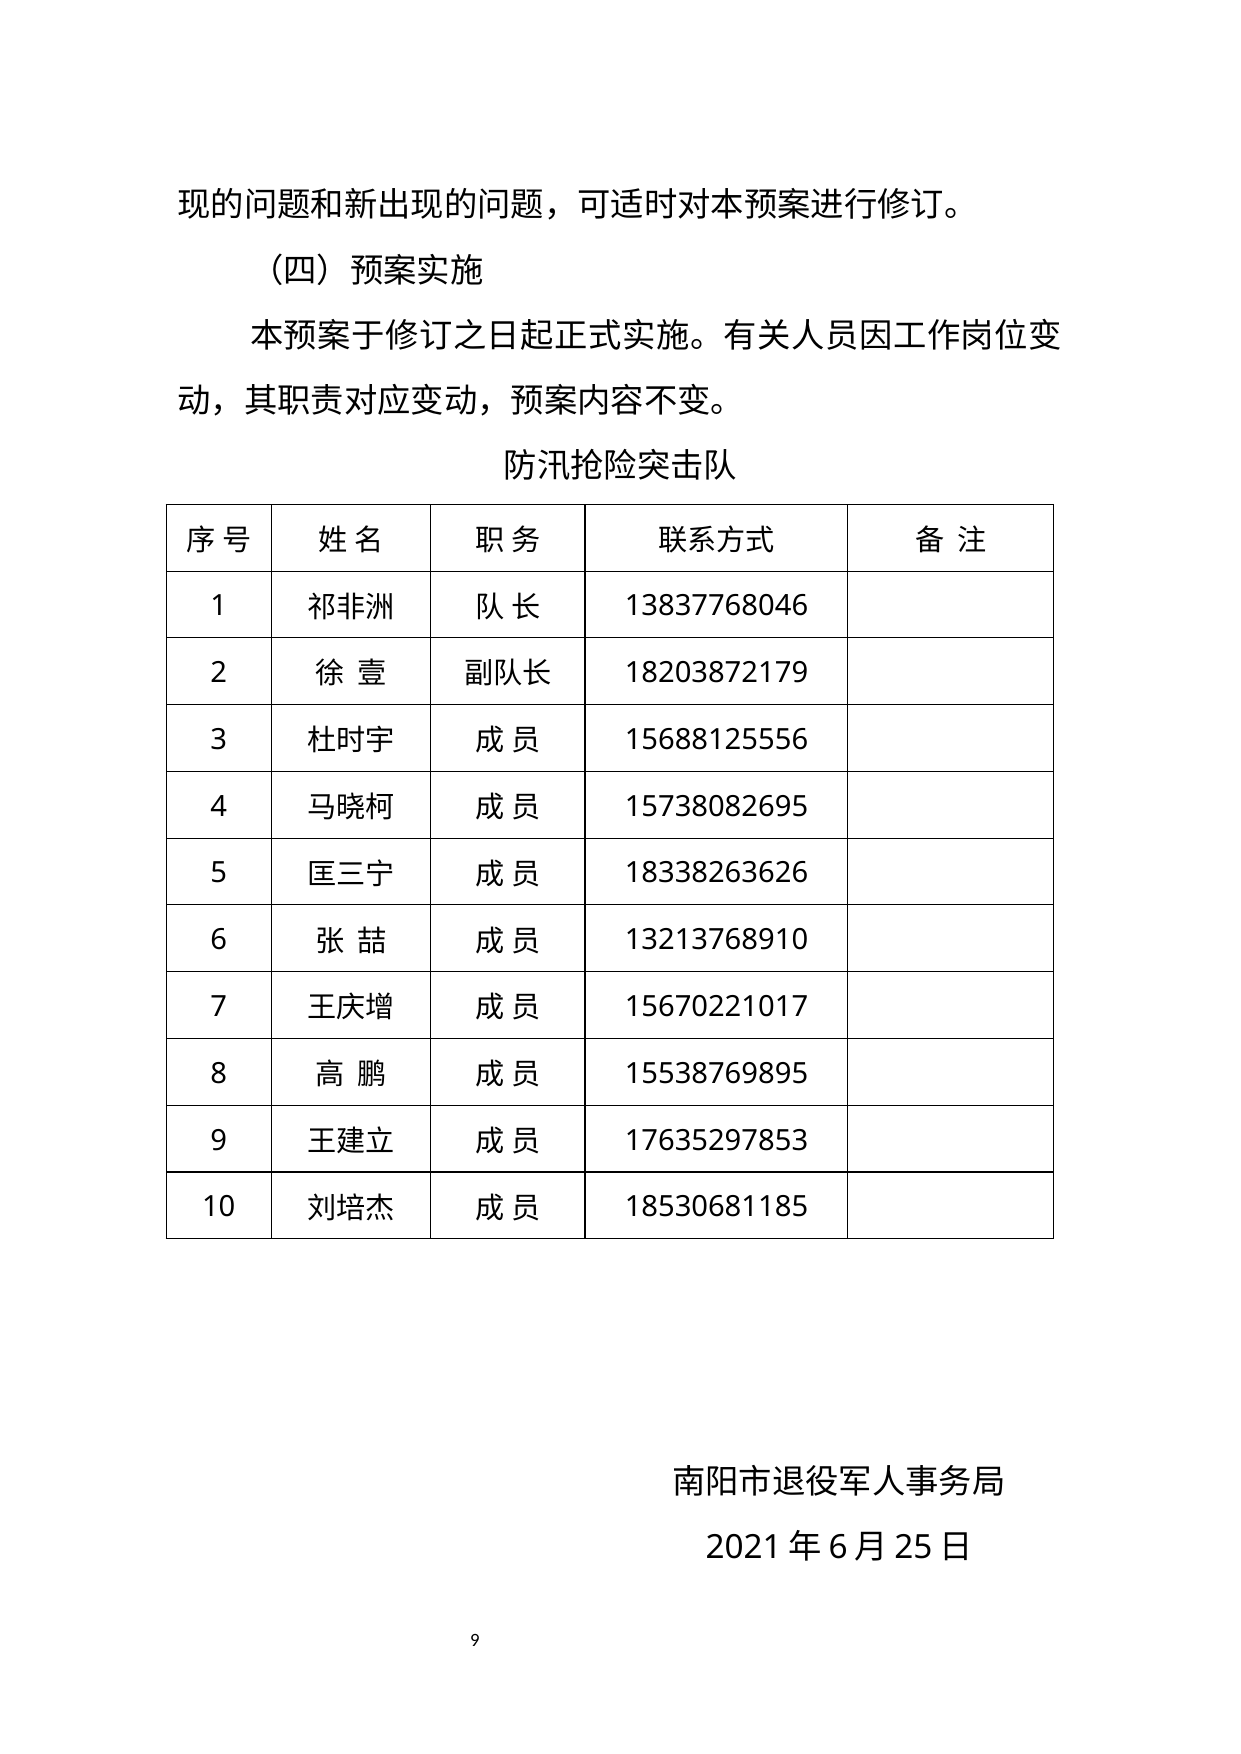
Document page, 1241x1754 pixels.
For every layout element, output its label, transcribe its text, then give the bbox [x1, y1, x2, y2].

table_cell 成 员 [431, 839, 584, 904]
table_cell [848, 772, 1053, 838]
table_cell 高 鹏 [272, 1039, 430, 1105]
table_cell [848, 905, 1053, 971]
table_cell 15538769895 [586, 1039, 847, 1105]
table_cell 2 [167, 638, 271, 704]
table_cell 成 员 [431, 1173, 584, 1238]
table_cell 5 [167, 839, 271, 904]
table_cell 13213768910 [586, 905, 847, 971]
text （四）预案实施 [177, 243, 1063, 292]
table_cell [848, 638, 1053, 704]
table_cell 9 [167, 1106, 271, 1171]
table_cell [848, 572, 1053, 637]
table_cell [848, 705, 1053, 771]
text 2021年6月25日 [177, 1520, 1063, 1568]
table_cell 4 [167, 772, 271, 838]
table_cell [848, 1173, 1053, 1238]
table_cell 马晓柯 [272, 772, 430, 838]
table_cell 成 员 [431, 705, 584, 771]
table_cell 15670221017 [586, 972, 847, 1038]
table_cell 10 [167, 1173, 271, 1238]
table_cell 18530681185 [586, 1173, 847, 1238]
table_cell 王庆增 [272, 972, 430, 1038]
table_header 职 务 [431, 505, 584, 571]
table_cell 13837768046 [586, 572, 847, 637]
table_header 备 注 [848, 505, 1053, 571]
table_cell 刘培杰 [272, 1173, 430, 1238]
text 南阳市退役军人事务局 [177, 1455, 1063, 1503]
table_cell 徐 壹 [272, 638, 430, 704]
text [177, 178, 1063, 226]
table_header 姓 名 [272, 505, 430, 571]
table_cell 成 员 [431, 905, 584, 971]
table_cell 队 长 [431, 572, 584, 637]
table_cell 成 员 [431, 1106, 584, 1171]
table_cell [848, 972, 1053, 1038]
table_cell 18338263626 [586, 839, 847, 904]
table_cell 成 员 [431, 972, 584, 1038]
table_cell 15738082695 [586, 772, 847, 838]
table_cell 杜时宇 [272, 705, 430, 771]
table_cell 王建立 [272, 1106, 430, 1171]
table_cell 匡三宁 [272, 839, 430, 904]
table_cell 副队长 [431, 638, 584, 704]
table_header 序 号 [167, 505, 271, 571]
table_cell [848, 1106, 1053, 1171]
table_cell 8 [167, 1039, 271, 1105]
table_header 联系方式 [586, 505, 847, 571]
text 防汛抢险突击队 [177, 439, 1063, 487]
table_cell 成 员 [431, 1039, 584, 1105]
text 本预案于修订之日起正式实施。有关人员因工作岗位变动，其职责对应变动，预案内容不变。 [177, 308, 1063, 422]
table_cell [848, 839, 1053, 904]
table_cell 1 [167, 572, 271, 637]
table_cell 17635297853 [586, 1106, 847, 1171]
table_cell 3 [167, 705, 271, 771]
table_cell 15688125556 [586, 705, 847, 771]
table_cell 6 [167, 905, 271, 971]
table_cell 18203872179 [586, 638, 847, 704]
table_cell 祁非洲 [272, 572, 430, 637]
table_cell 7 [167, 972, 271, 1038]
table_cell 张 喆 [272, 905, 430, 971]
table_cell [848, 1039, 1053, 1105]
table_cell 成 员 [431, 772, 584, 838]
